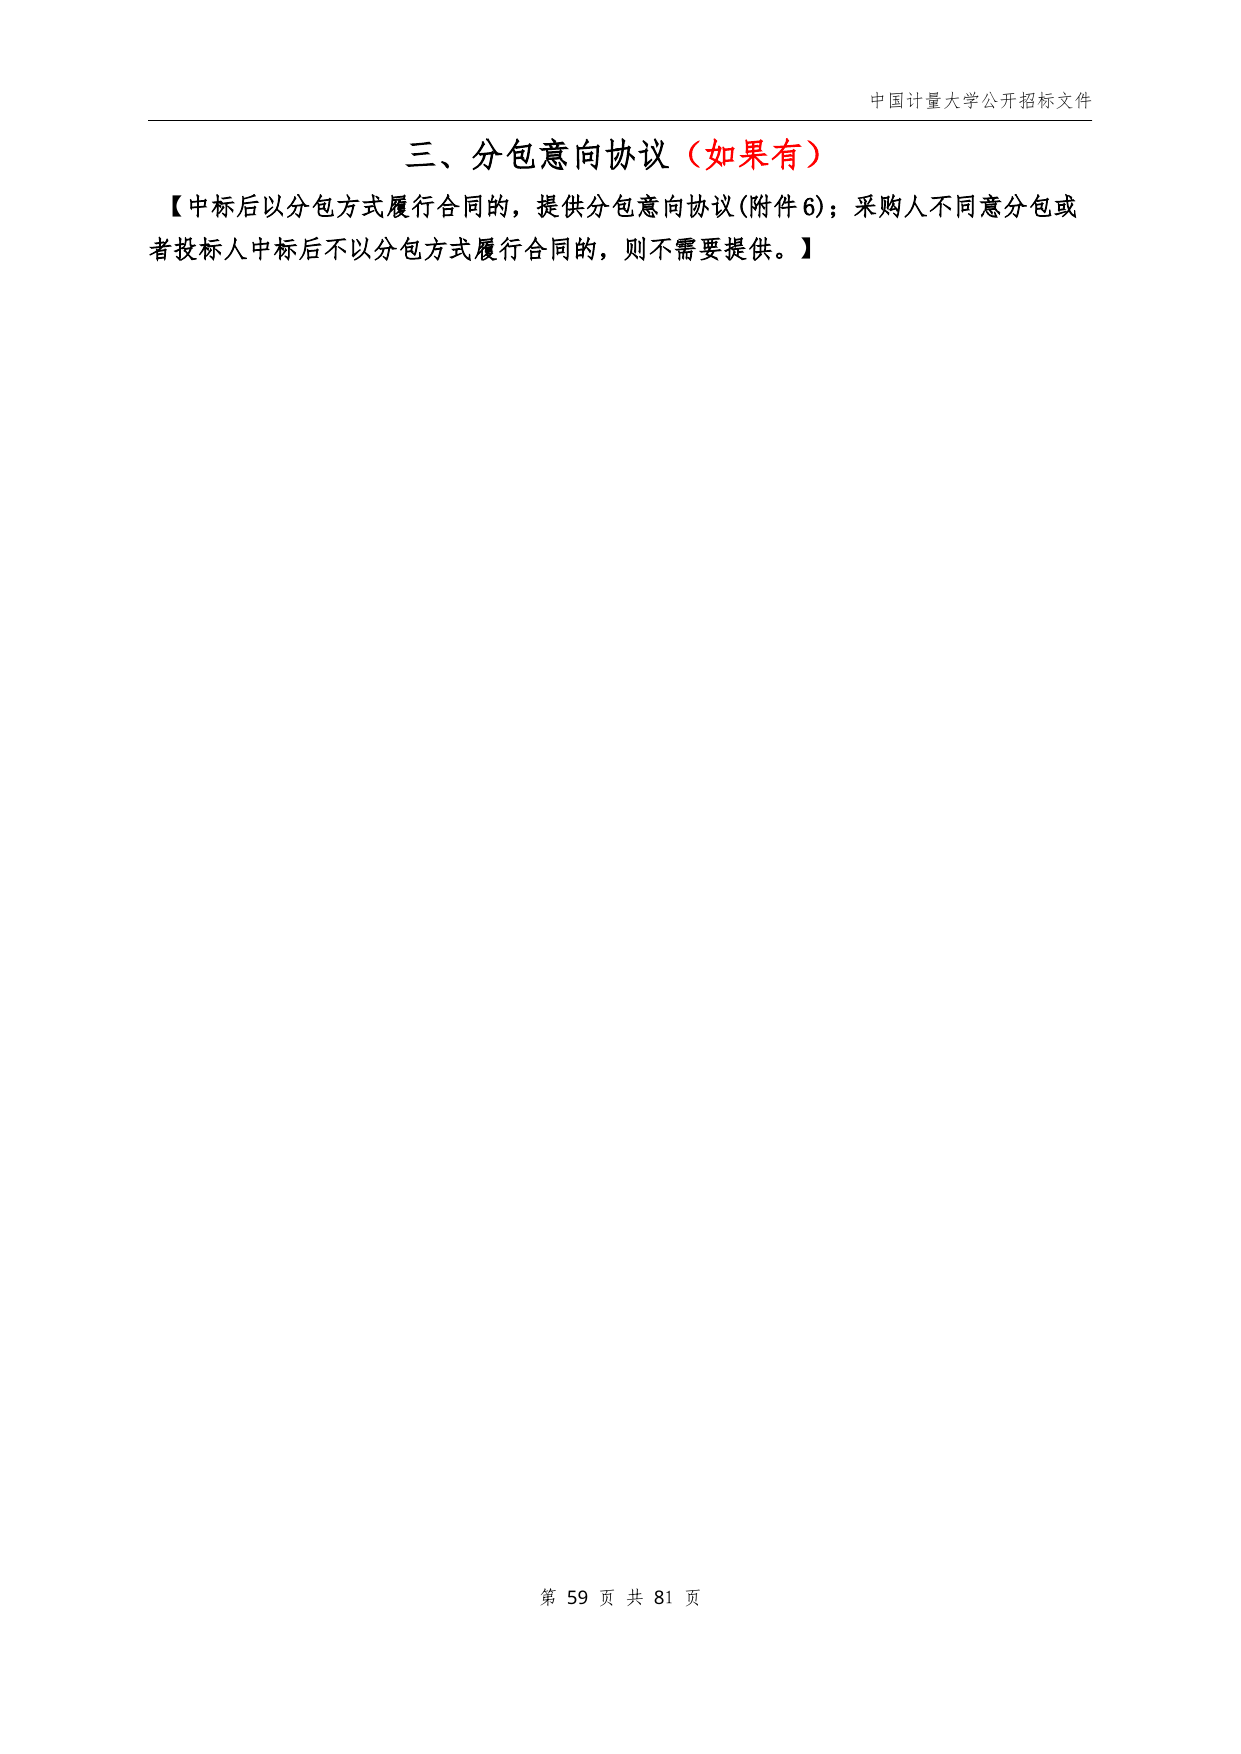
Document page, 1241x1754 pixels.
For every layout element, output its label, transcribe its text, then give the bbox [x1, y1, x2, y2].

text 三、分包意向协议（如果有） [148, 133, 1092, 171]
text 【中标后以分包方式履行合同的，提供分包意向协议(附件6)；采购人不同意分包或者投标人中标后不以分包方式履行合同的，则不需要提供。】 [148, 190, 1092, 261]
